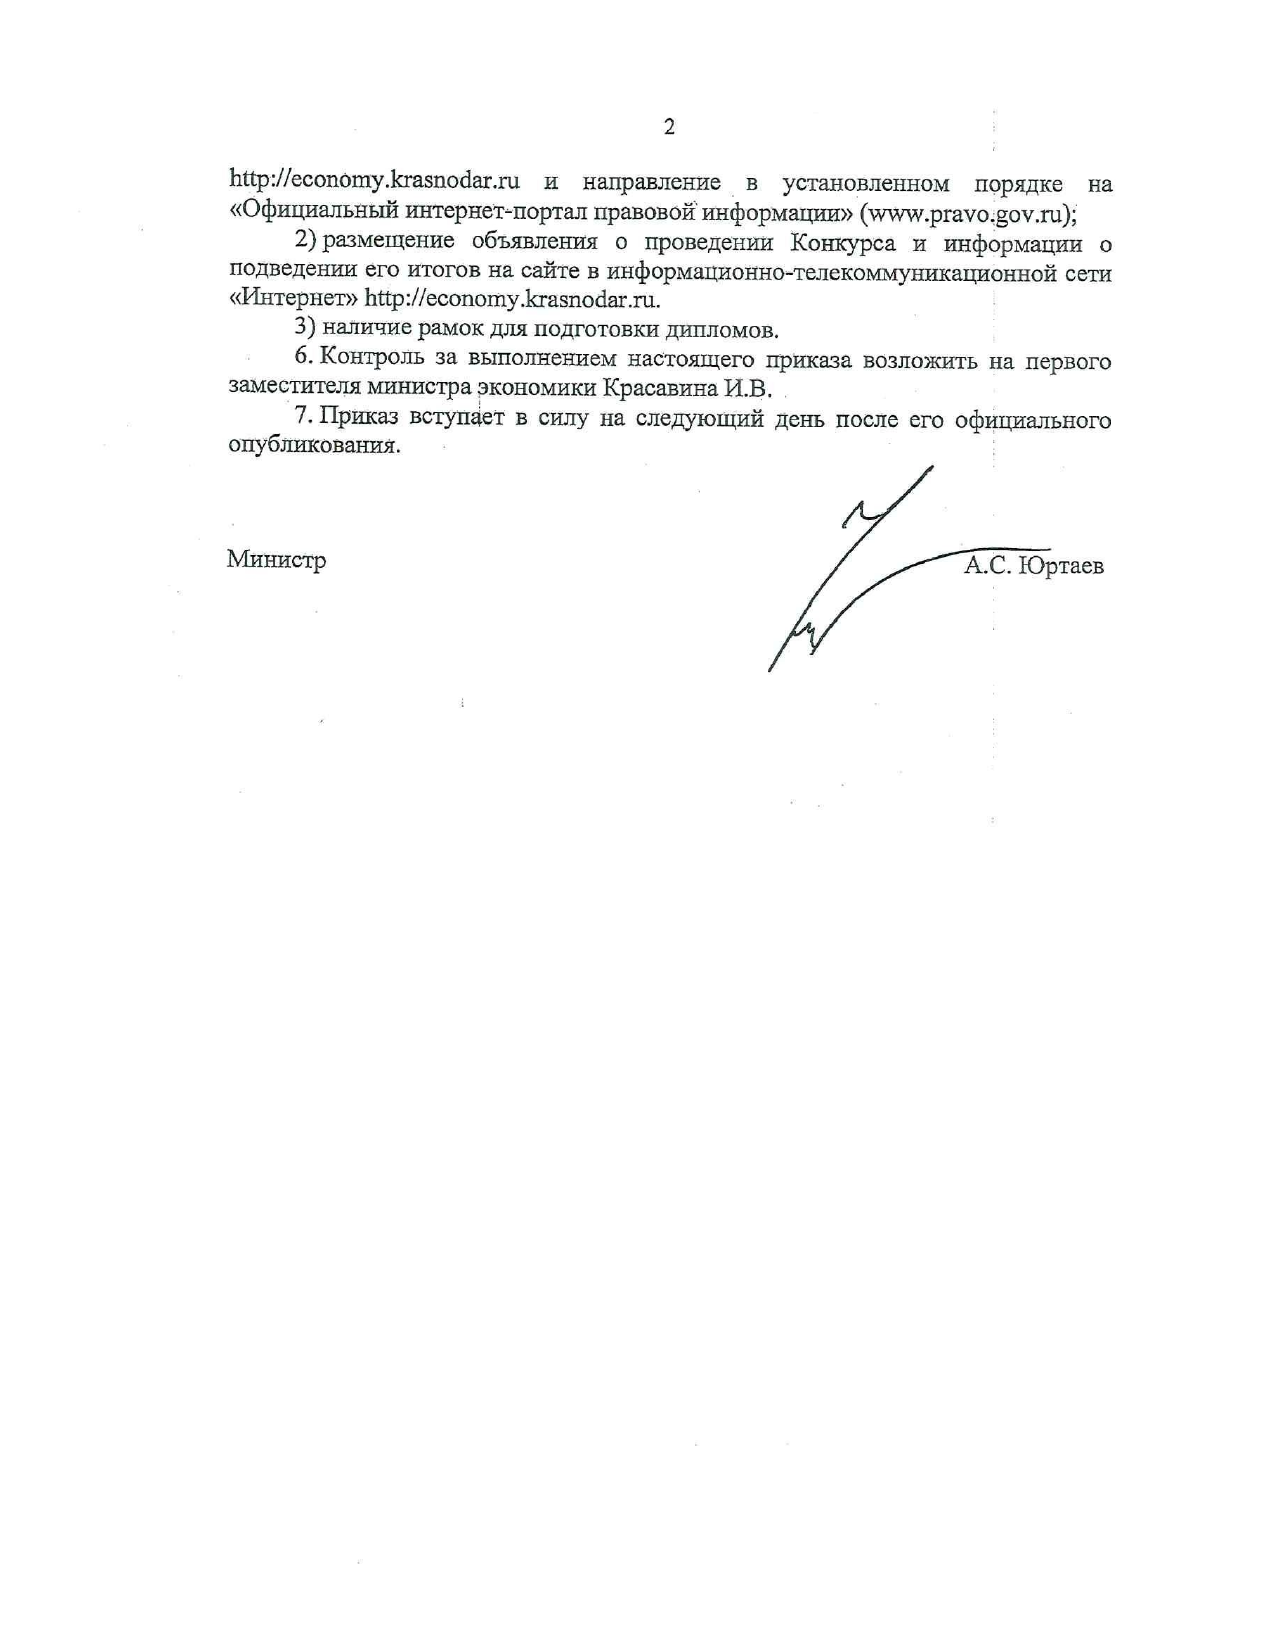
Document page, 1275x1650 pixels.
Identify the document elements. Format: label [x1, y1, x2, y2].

picture [76, 106, 1116, 1564]
